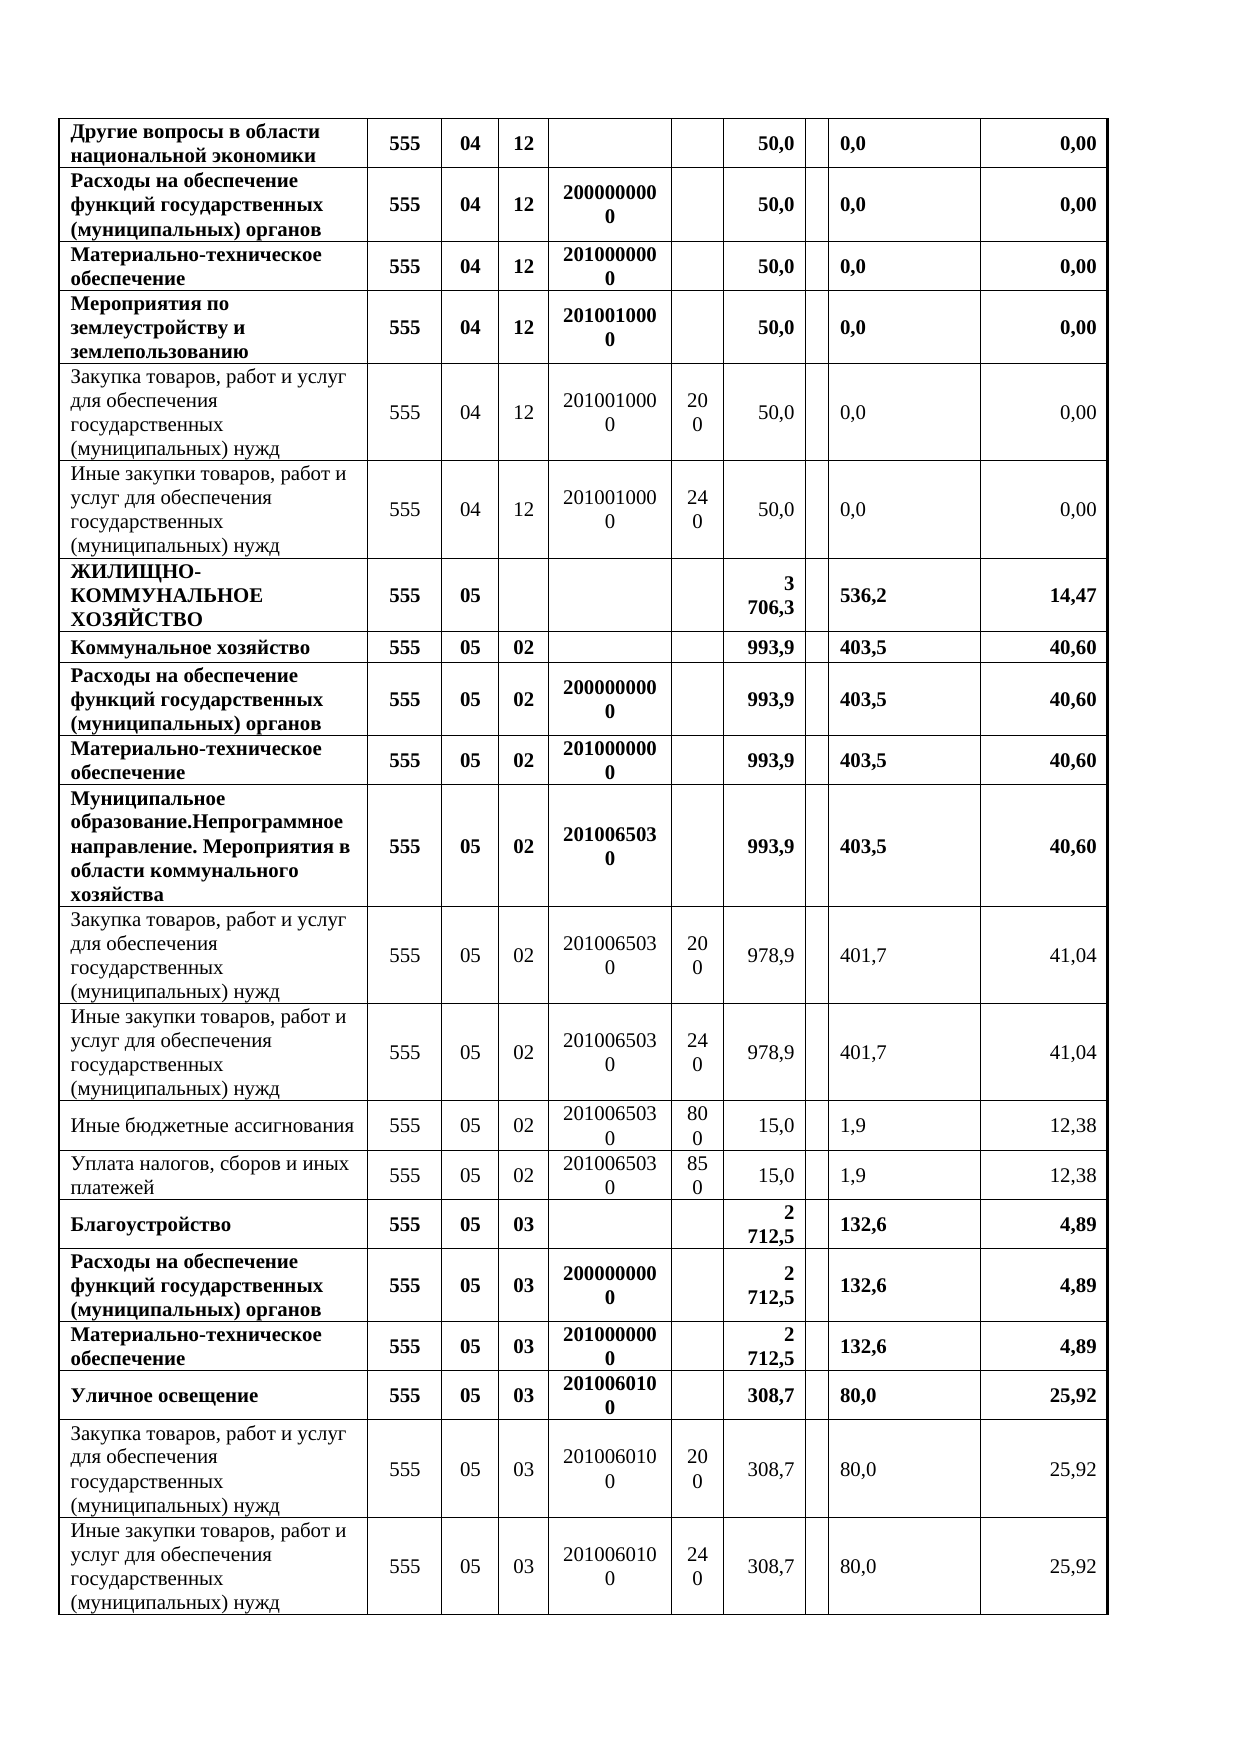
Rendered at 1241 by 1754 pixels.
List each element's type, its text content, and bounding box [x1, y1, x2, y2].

table_cell 04 [442, 168, 498, 241]
table_cell 555 [368, 559, 441, 631]
table_cell [672, 291, 723, 363]
table_cell 993,9 [724, 785, 805, 906]
table_cell [672, 1322, 723, 1370]
table_cell 03 [499, 1371, 548, 1419]
table_cell 555 [368, 663, 441, 735]
table_cell 2000000000 [549, 663, 671, 735]
table_cell Расходы на обеспечение функций государственных (муниципальных) органов [60, 168, 367, 241]
table_cell 03 [499, 1249, 548, 1321]
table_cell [60, 1420, 367, 1517]
table_cell [672, 1200, 723, 1248]
table_cell 0,00 [981, 168, 1106, 241]
table_cell Иные закупки товаров, работ и услуг для обеспечения государственных (муниципальных) нужд [60, 461, 367, 557]
table_cell 308,7 [724, 1420, 805, 1517]
table_cell 80,0 [829, 1518, 980, 1614]
table_cell 05 [442, 559, 498, 631]
table_cell 05 [442, 663, 498, 735]
table_cell 132,6 [829, 1249, 980, 1321]
table_cell 05 [442, 907, 498, 1003]
table_cell Другие вопросы в области национальной экономики [60, 119, 367, 167]
table_cell 2010065030 [549, 907, 671, 1003]
table_cell 555 [368, 907, 441, 1003]
table_cell 05 [442, 736, 498, 784]
table_cell 4,89 [981, 1200, 1106, 1248]
table_cell 555 [368, 1151, 441, 1199]
table_cell ЖИЛИЩНО-КОММУНАЛЬНОЕ ХОЗЯЙСТВО [60, 559, 367, 631]
table_cell 1,9 [829, 1151, 980, 1199]
table_cell 40,60 [981, 632, 1106, 662]
table_cell 555 [368, 1004, 441, 1100]
table_cell Уличное освещение [60, 1371, 367, 1419]
table_cell 0,0 [829, 119, 980, 167]
table_cell 02 [499, 907, 548, 1003]
table_cell 04 [442, 119, 498, 167]
table_cell 200 [672, 364, 723, 460]
table_cell 555 [368, 461, 441, 557]
table_cell Расходы на обеспечение функций государственных (муниципальных) органов [60, 1249, 367, 1321]
table_cell 200 [672, 1420, 723, 1517]
table_cell [806, 1249, 828, 1321]
table_cell 2010065030 [549, 1151, 671, 1199]
table_cell Уплата налогов, сборов и иных платежей [60, 1151, 367, 1199]
table_cell 2010000000 [549, 1322, 671, 1370]
table_cell 12 [499, 461, 548, 557]
table_cell 15,0 [724, 1151, 805, 1199]
table_cell [672, 1249, 723, 1321]
table_cell 2010065030 [549, 785, 671, 906]
table_cell Иные бюджетные ассигнования [60, 1101, 367, 1149]
table_cell 0,0 [829, 461, 980, 557]
table_cell 05 [442, 1371, 498, 1419]
table_cell 02 [499, 1151, 548, 1199]
table_cell 3 706,3 [724, 559, 805, 631]
table_cell [806, 907, 828, 1003]
table_cell 555 [368, 364, 441, 460]
table_cell 02 [499, 1004, 548, 1100]
table_cell 40,60 [981, 663, 1106, 735]
table_cell 401,7 [829, 907, 980, 1003]
table_cell 4,89 [981, 1322, 1106, 1370]
table_cell 2 712,5 [724, 1200, 805, 1248]
table_cell 2010000000 [549, 736, 671, 784]
table_cell 02 [499, 632, 548, 662]
table_cell 02 [499, 663, 548, 735]
table_cell 0,00 [981, 461, 1106, 557]
table_cell 05 [442, 1249, 498, 1321]
table_cell 03 [499, 1322, 548, 1370]
table_cell 2010010000 [549, 364, 671, 460]
table_cell Материально-техническое обеспечение [60, 1322, 367, 1370]
table_cell 555 [368, 1200, 441, 1248]
table_cell 2010010000 [549, 291, 671, 363]
table_cell 41,04 [981, 907, 1106, 1003]
table_cell Материально-техническое обеспечение [60, 736, 367, 784]
table_cell [806, 1322, 828, 1370]
table_cell 555 [368, 168, 441, 241]
table_cell Материально-техническое обеспечение [60, 242, 367, 290]
table_cell 50,0 [724, 242, 805, 290]
table_cell 555 [368, 736, 441, 784]
table_cell Расходы на обеспечение функций государственных (муниципальных) органов [60, 663, 367, 735]
table_cell [806, 364, 828, 460]
table_cell [806, 242, 828, 290]
table_cell 0,0 [829, 242, 980, 290]
table_cell [499, 559, 548, 631]
table_cell 50,0 [724, 461, 805, 557]
table_cell [806, 785, 828, 906]
table_cell 03 [499, 1518, 548, 1614]
table_cell 555 [368, 1420, 441, 1517]
table_cell 04 [442, 364, 498, 460]
table_cell Иные закупки товаров, работ и услуг для обеспечения государственных (муниципальных) нужд [60, 1004, 367, 1100]
table_cell [549, 559, 671, 631]
table_cell 555 [368, 1371, 441, 1419]
table_cell [672, 559, 723, 631]
table_cell Иные закупки товаров, работ и услуг для обеспечения государственных (муниципальных) нужд [60, 1518, 367, 1614]
table_cell 03 [499, 1420, 548, 1517]
table_cell 05 [442, 1101, 498, 1149]
table_cell [806, 168, 828, 241]
table_cell [549, 119, 671, 167]
table_cell 240 [672, 1004, 723, 1100]
table_cell 2010060100 [549, 1518, 671, 1614]
table_cell 05 [442, 1200, 498, 1248]
table_cell 0,0 [829, 168, 980, 241]
table_cell 0,00 [981, 242, 1106, 290]
table_cell [806, 461, 828, 557]
table_cell 41,04 [981, 1004, 1106, 1100]
table_cell 2010060100 [549, 1420, 671, 1517]
table_cell 02 [499, 1101, 548, 1149]
table_cell 25,92 [981, 1371, 1106, 1419]
table_cell Закупка товаров, работ и услуг для обеспечения государственных (муниципальных) нужд [60, 907, 367, 1003]
table_cell [549, 632, 671, 662]
table_cell 12,38 [981, 1101, 1106, 1149]
table_cell 1,9 [829, 1101, 980, 1149]
table_cell 2 712,5 [724, 1249, 805, 1321]
table_cell Закупка товаров, работ и услуг для обеспечения государственных (муниципальных) нужд [60, 364, 367, 460]
table_cell 401,7 [829, 1004, 980, 1100]
table_cell 05 [442, 1322, 498, 1370]
table_cell [549, 1200, 671, 1248]
table_cell [672, 663, 723, 735]
table_cell [806, 119, 828, 167]
table_cell Муниципальное образование.Непрограммное направление. Мероприятия в области коммунального хозяйства [60, 785, 367, 906]
table_cell 12 [499, 168, 548, 241]
table_cell 555 [368, 1101, 441, 1149]
table_cell 2010065030 [549, 1004, 671, 1100]
table_cell 40,60 [981, 785, 1106, 906]
table_cell 05 [442, 785, 498, 906]
table_cell 05 [442, 1420, 498, 1517]
table_cell 12,38 [981, 1151, 1106, 1199]
table_cell 555 [368, 1518, 441, 1614]
table_cell 03 [499, 1200, 548, 1248]
table_cell 555 [368, 119, 441, 167]
table_cell 04 [442, 291, 498, 363]
table_cell 800 [672, 1101, 723, 1149]
table_cell [806, 736, 828, 784]
table_cell 15,0 [724, 1101, 805, 1149]
table_cell 2010065030 [549, 1101, 671, 1149]
table_cell [806, 632, 828, 662]
table_cell 200 [672, 907, 723, 1003]
table_cell [806, 1101, 828, 1149]
table_cell [806, 1200, 828, 1248]
table_cell [672, 242, 723, 290]
table_cell 850 [672, 1151, 723, 1199]
table_cell 555 [368, 632, 441, 662]
table_cell 50,0 [724, 168, 805, 241]
table_cell 240 [672, 461, 723, 557]
table_cell 132,6 [829, 1322, 980, 1370]
table_cell 12 [499, 291, 548, 363]
table_cell 14,47 [981, 559, 1106, 631]
table_cell 02 [499, 785, 548, 906]
table_cell 132,6 [829, 1200, 980, 1248]
table_cell 0,0 [829, 364, 980, 460]
table_cell 993,9 [724, 736, 805, 784]
table_cell 240 [672, 1518, 723, 1614]
table_cell 308,7 [724, 1518, 805, 1614]
table_cell 978,9 [724, 1004, 805, 1100]
table_cell [806, 1151, 828, 1199]
table_cell 0,00 [981, 364, 1106, 460]
table_cell 05 [442, 1518, 498, 1614]
table_cell 80,0 [829, 1371, 980, 1419]
table_cell 403,5 [829, 663, 980, 735]
table_cell [672, 785, 723, 906]
table_cell 50,0 [724, 364, 805, 460]
table_cell 2 712,5 [724, 1322, 805, 1370]
table_cell 02 [499, 736, 548, 784]
table_cell 05 [442, 632, 498, 662]
table_cell 05 [442, 1151, 498, 1199]
table_cell 403,5 [829, 632, 980, 662]
table_cell Благоустройство [60, 1200, 367, 1248]
table_cell 0,0 [829, 291, 980, 363]
table_cell 25,92 [981, 1518, 1106, 1614]
table_cell 4,89 [981, 1249, 1106, 1321]
table_cell 555 [368, 291, 441, 363]
table_cell [672, 119, 723, 167]
table_cell [806, 1371, 828, 1419]
table_cell 50,0 [724, 291, 805, 363]
table_cell 555 [368, 242, 441, 290]
table_cell Мероприятия по землеустройству и землепользованию [60, 291, 367, 363]
table_cell 403,5 [829, 736, 980, 784]
table_cell 993,9 [724, 663, 805, 735]
table_cell 993,9 [724, 632, 805, 662]
table_cell 12 [499, 242, 548, 290]
table_cell 555 [368, 1322, 441, 1370]
table_cell 50,0 [724, 119, 805, 167]
table_cell 2010060100 [549, 1371, 671, 1419]
table_cell 403,5 [829, 785, 980, 906]
table_cell [806, 1004, 828, 1100]
table_cell 555 [368, 1249, 441, 1321]
table_cell [672, 736, 723, 784]
table_cell 2010000000 [549, 242, 671, 290]
table_cell [806, 291, 828, 363]
table_cell 25,92 [981, 1420, 1106, 1517]
table_cell 12 [499, 119, 548, 167]
table_cell 308,7 [724, 1371, 805, 1419]
table_cell 40,60 [981, 736, 1106, 784]
table_cell 12 [499, 364, 548, 460]
table_cell [672, 1371, 723, 1419]
table_cell [806, 663, 828, 735]
table_cell [672, 168, 723, 241]
table_cell 05 [442, 1004, 498, 1100]
table_cell [806, 559, 828, 631]
table_cell [806, 1518, 828, 1614]
table_cell [672, 632, 723, 662]
table_cell 978,9 [724, 907, 805, 1003]
table_cell 0,00 [981, 291, 1106, 363]
table_cell [806, 1420, 828, 1517]
table_cell 2000000000 [549, 168, 671, 241]
table_cell 555 [368, 785, 441, 906]
table_cell 04 [442, 242, 498, 290]
table_cell 0,00 [981, 119, 1106, 167]
table_cell Коммунальное хозяйство [60, 632, 367, 662]
table_cell 04 [442, 461, 498, 557]
table_cell 80,0 [829, 1420, 980, 1517]
table_cell 2010010000 [549, 461, 671, 557]
table_cell 536,2 [829, 559, 980, 631]
table_cell 2000000000 [549, 1249, 671, 1321]
